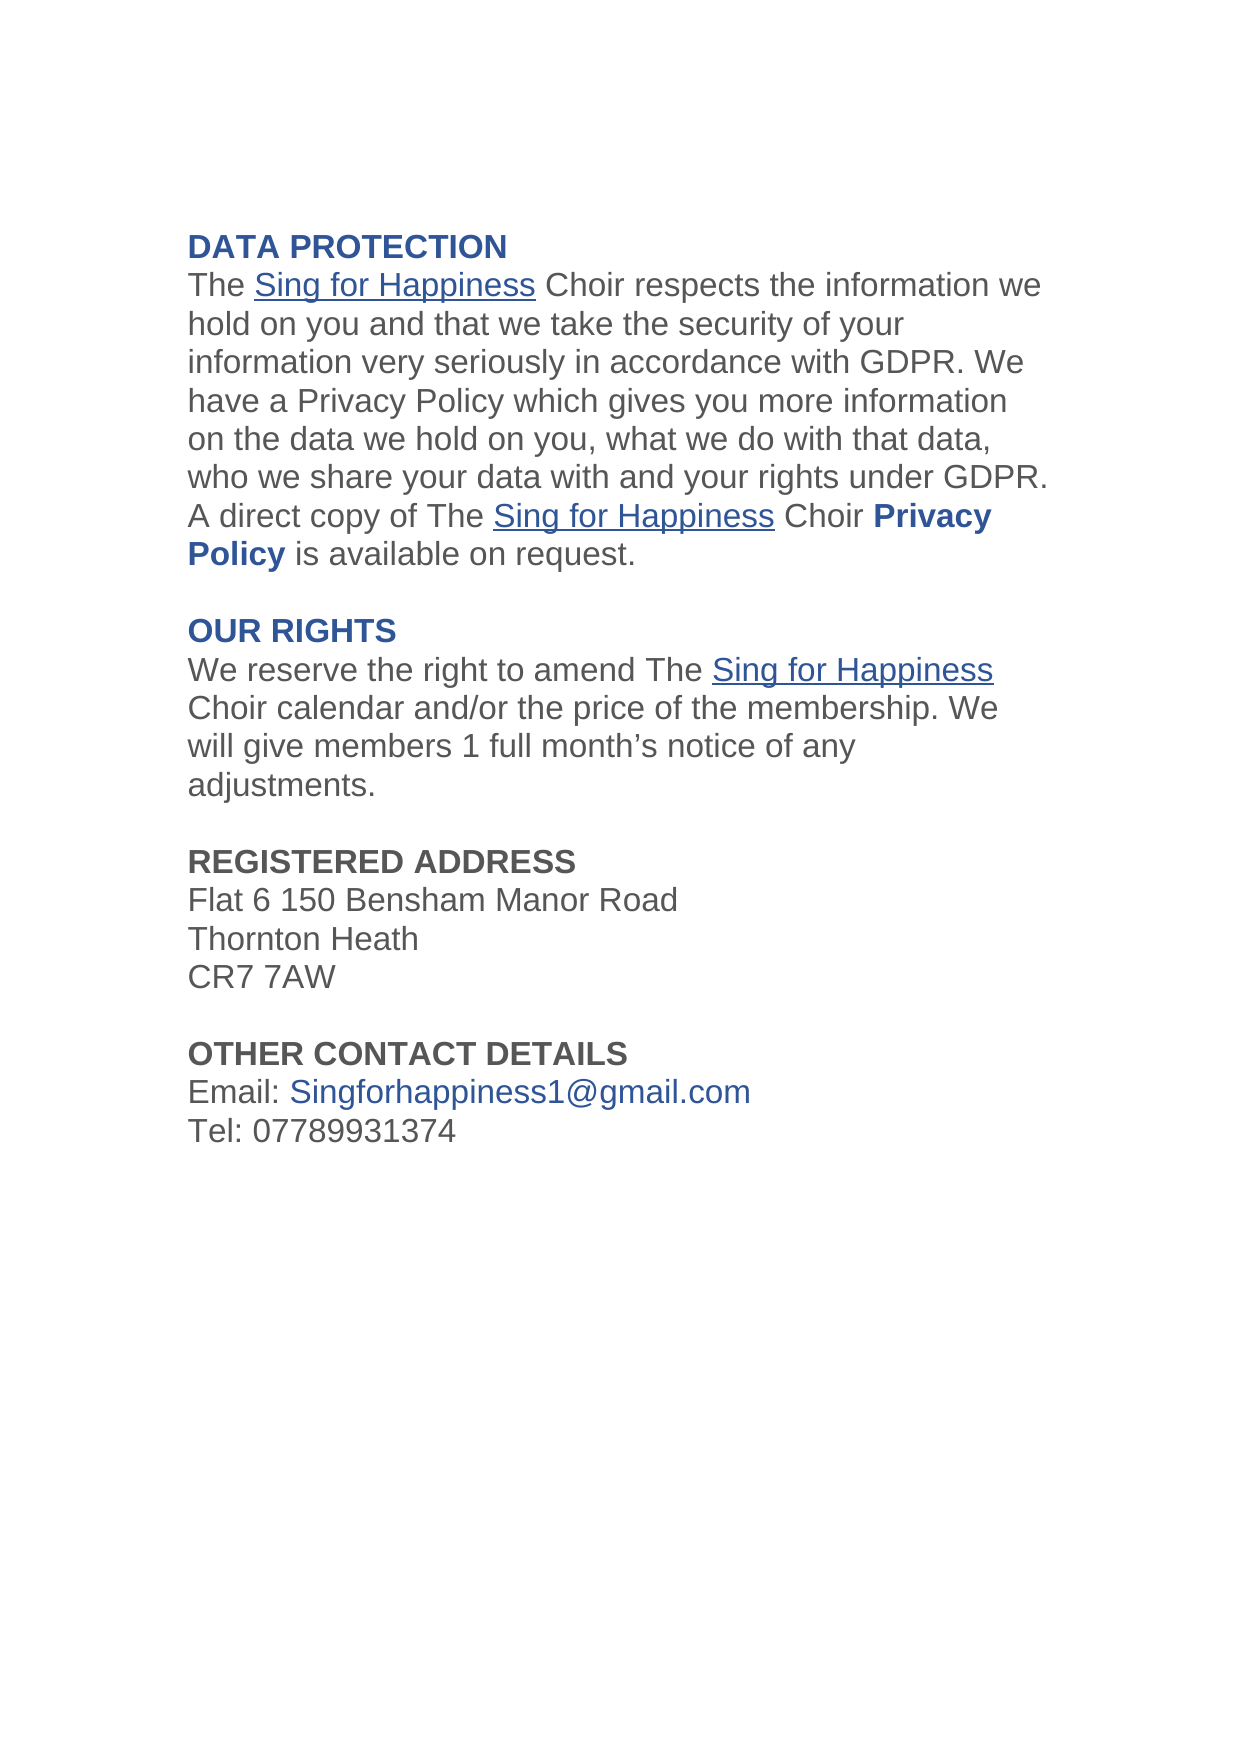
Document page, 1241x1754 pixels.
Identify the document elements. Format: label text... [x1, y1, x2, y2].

text We reserve the right to amend The Sing for Happiness Choir calendar and/or the price of the membership. We will give members 1 full month’s notice of any adjustments. [187, 650, 1053, 803]
text OTHER CONTACT DETAILS Email: Singforhappiness1@gmail.com Tel: 07789931374 [187, 1034, 1053, 1149]
text The Sing for Happiness Choir respects the information we hold on you and that we take the security of your information very seriously in accordance with GDPR. We have a Privacy Policy which gives you more information on the data we hold on you, what we do with that data, who we share your data with and your rights under GDPR. A direct copy of The Sing for Happiness Choir Privacy Policy is available on request. [187, 265, 1053, 573]
text REGISTERED ADDRESS Flat 6 150 Bensham Manor Road [187, 842, 1053, 919]
text Thornton Heath [187, 919, 1053, 957]
subtitle DATA PROTECTION [187, 227, 1053, 265]
text CR7 7AW [187, 957, 1053, 996]
subtitle OUR RIGHTS [187, 611, 1053, 650]
